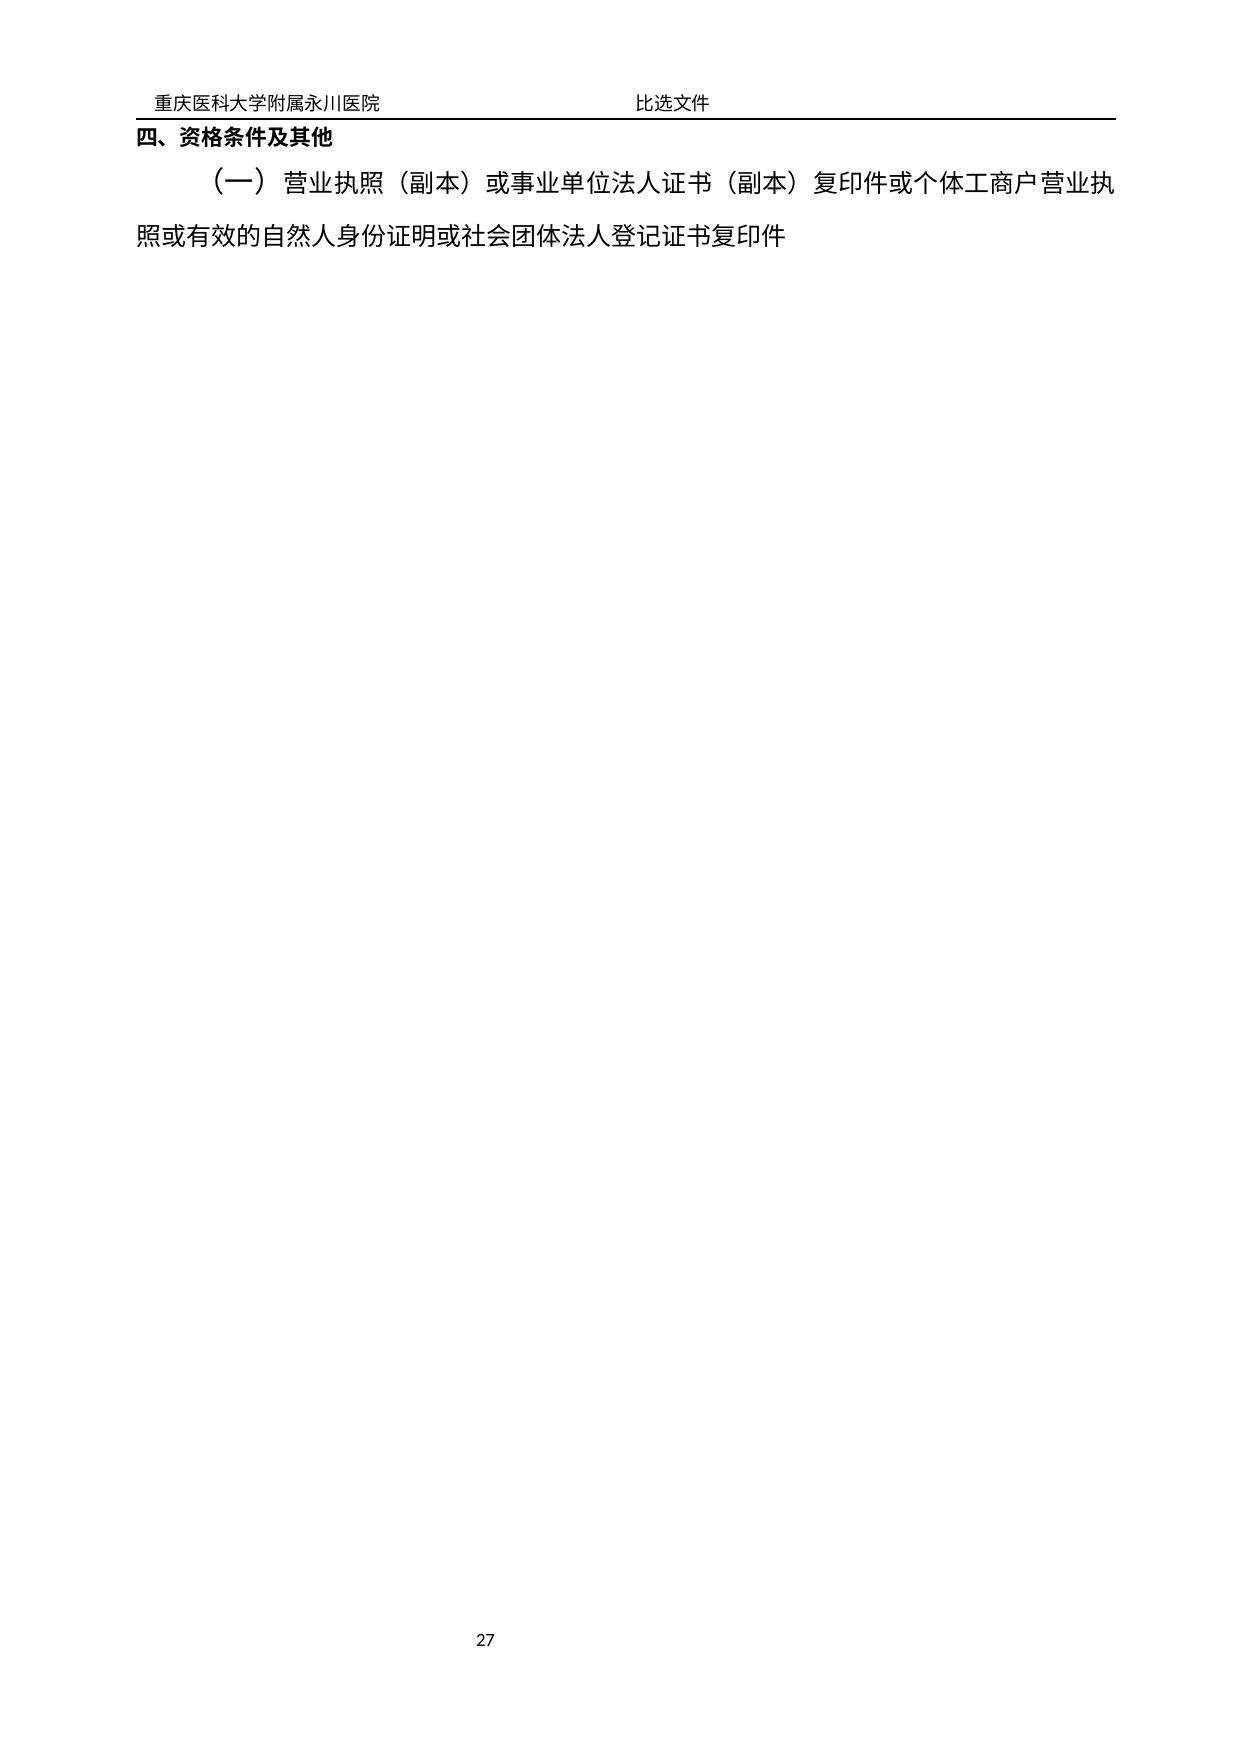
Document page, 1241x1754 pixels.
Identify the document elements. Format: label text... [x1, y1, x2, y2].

text （一）营业执照（副本）或事业单位法人证书（副本）复印件或个体工商户营业执照或有效的自然人身份证明或社会团体法人登记证书复印件 [136, 151, 1116, 255]
text 四、资格条件及其他 [136, 120, 1116, 151]
